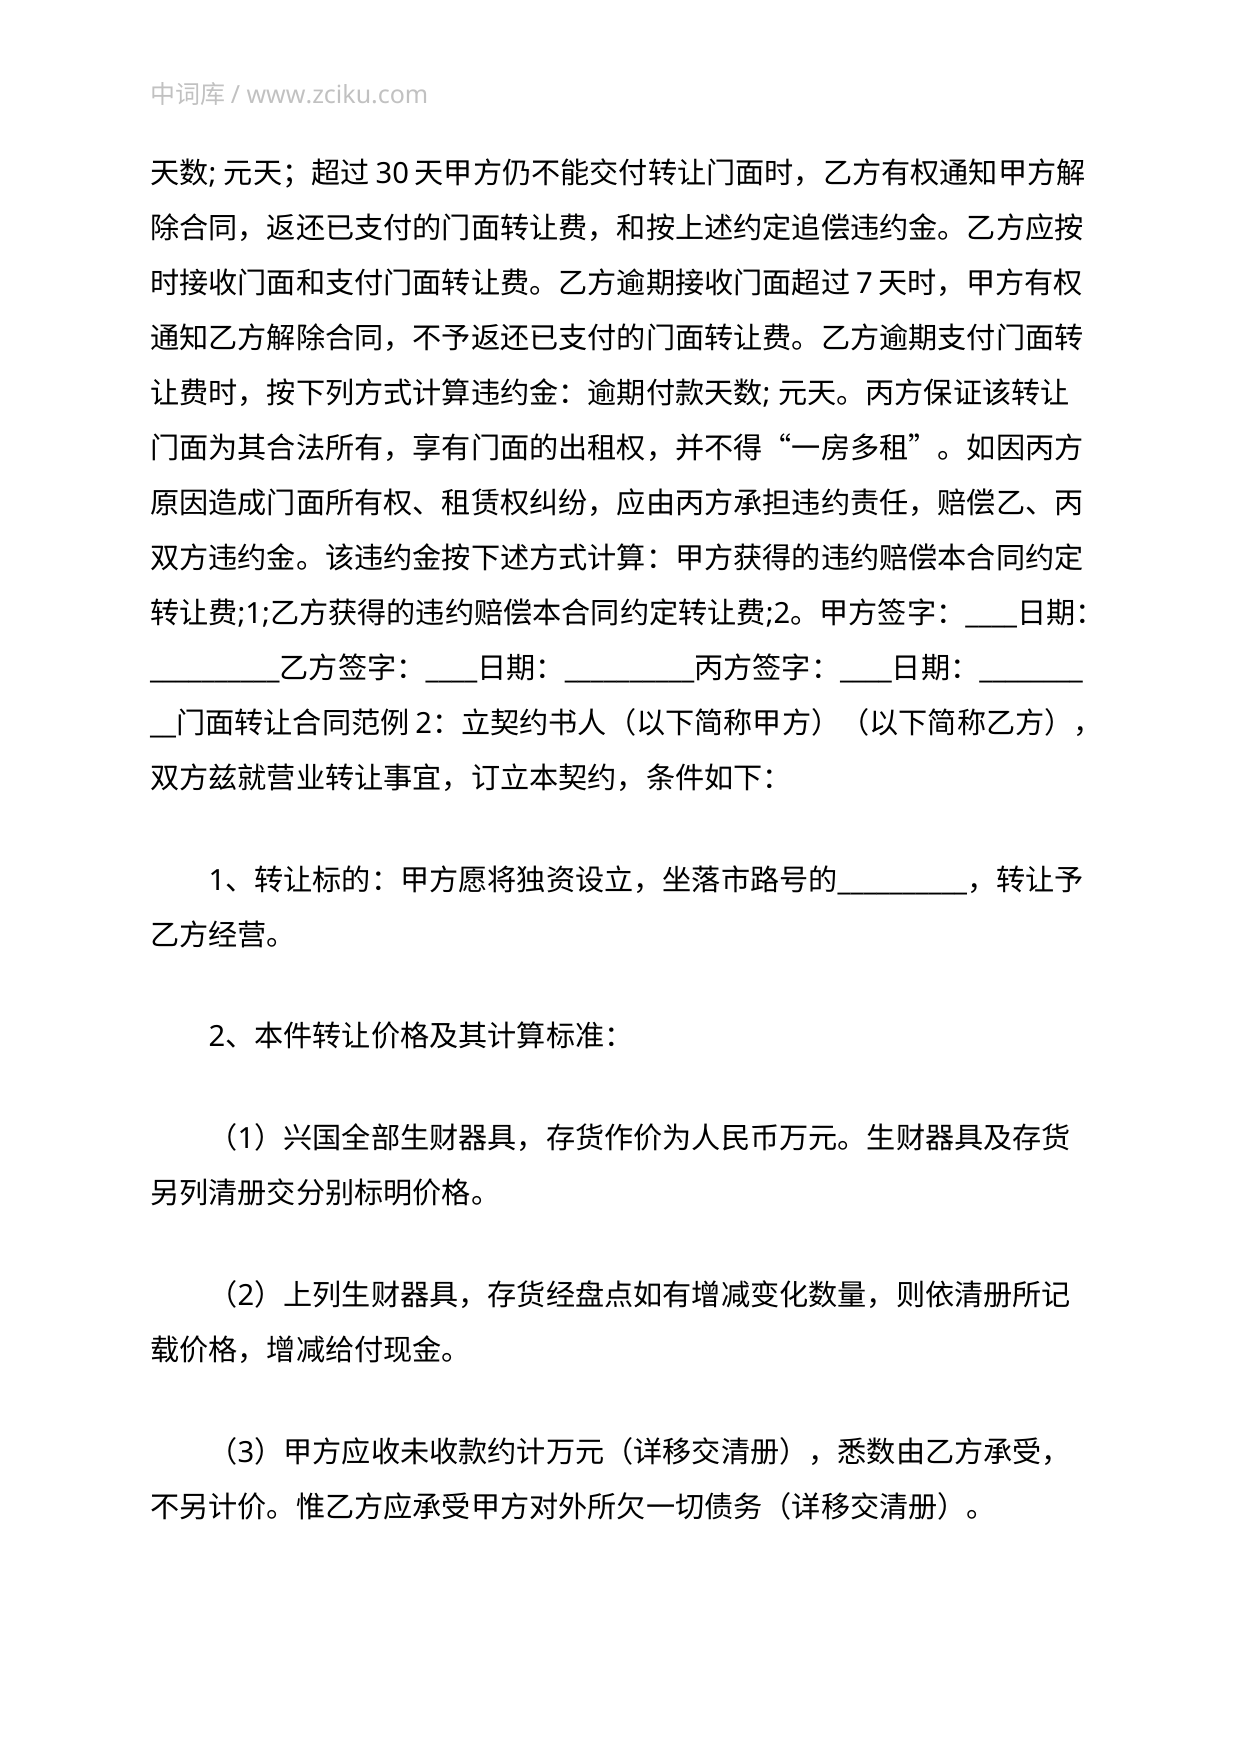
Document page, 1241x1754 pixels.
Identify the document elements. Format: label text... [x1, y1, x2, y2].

text （2）上列生财器具，存货经盘点如有增减变化数量，则依清册所记载价格，增减给付现金。 [150, 1272, 1090, 1369]
text 1、转让标的：甲方愿将独资设立，坐落市路号的__________，转让予乙方经营。 [150, 856, 1090, 953]
text 2、本件转让价格及其计算标准： [150, 1013, 1090, 1055]
text （1）兴国全部生财器具，存货作价为人民币万元。生财器具及存货另列清册交分别标明价格。 [150, 1115, 1090, 1212]
text （3）甲方应收未收款约计万元（详移交清册），悉数由乙方承受，不另计价。惟乙方应承受甲方对外所欠一切债务（详移交清册）。 [150, 1428, 1090, 1526]
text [150, 150, 1090, 797]
